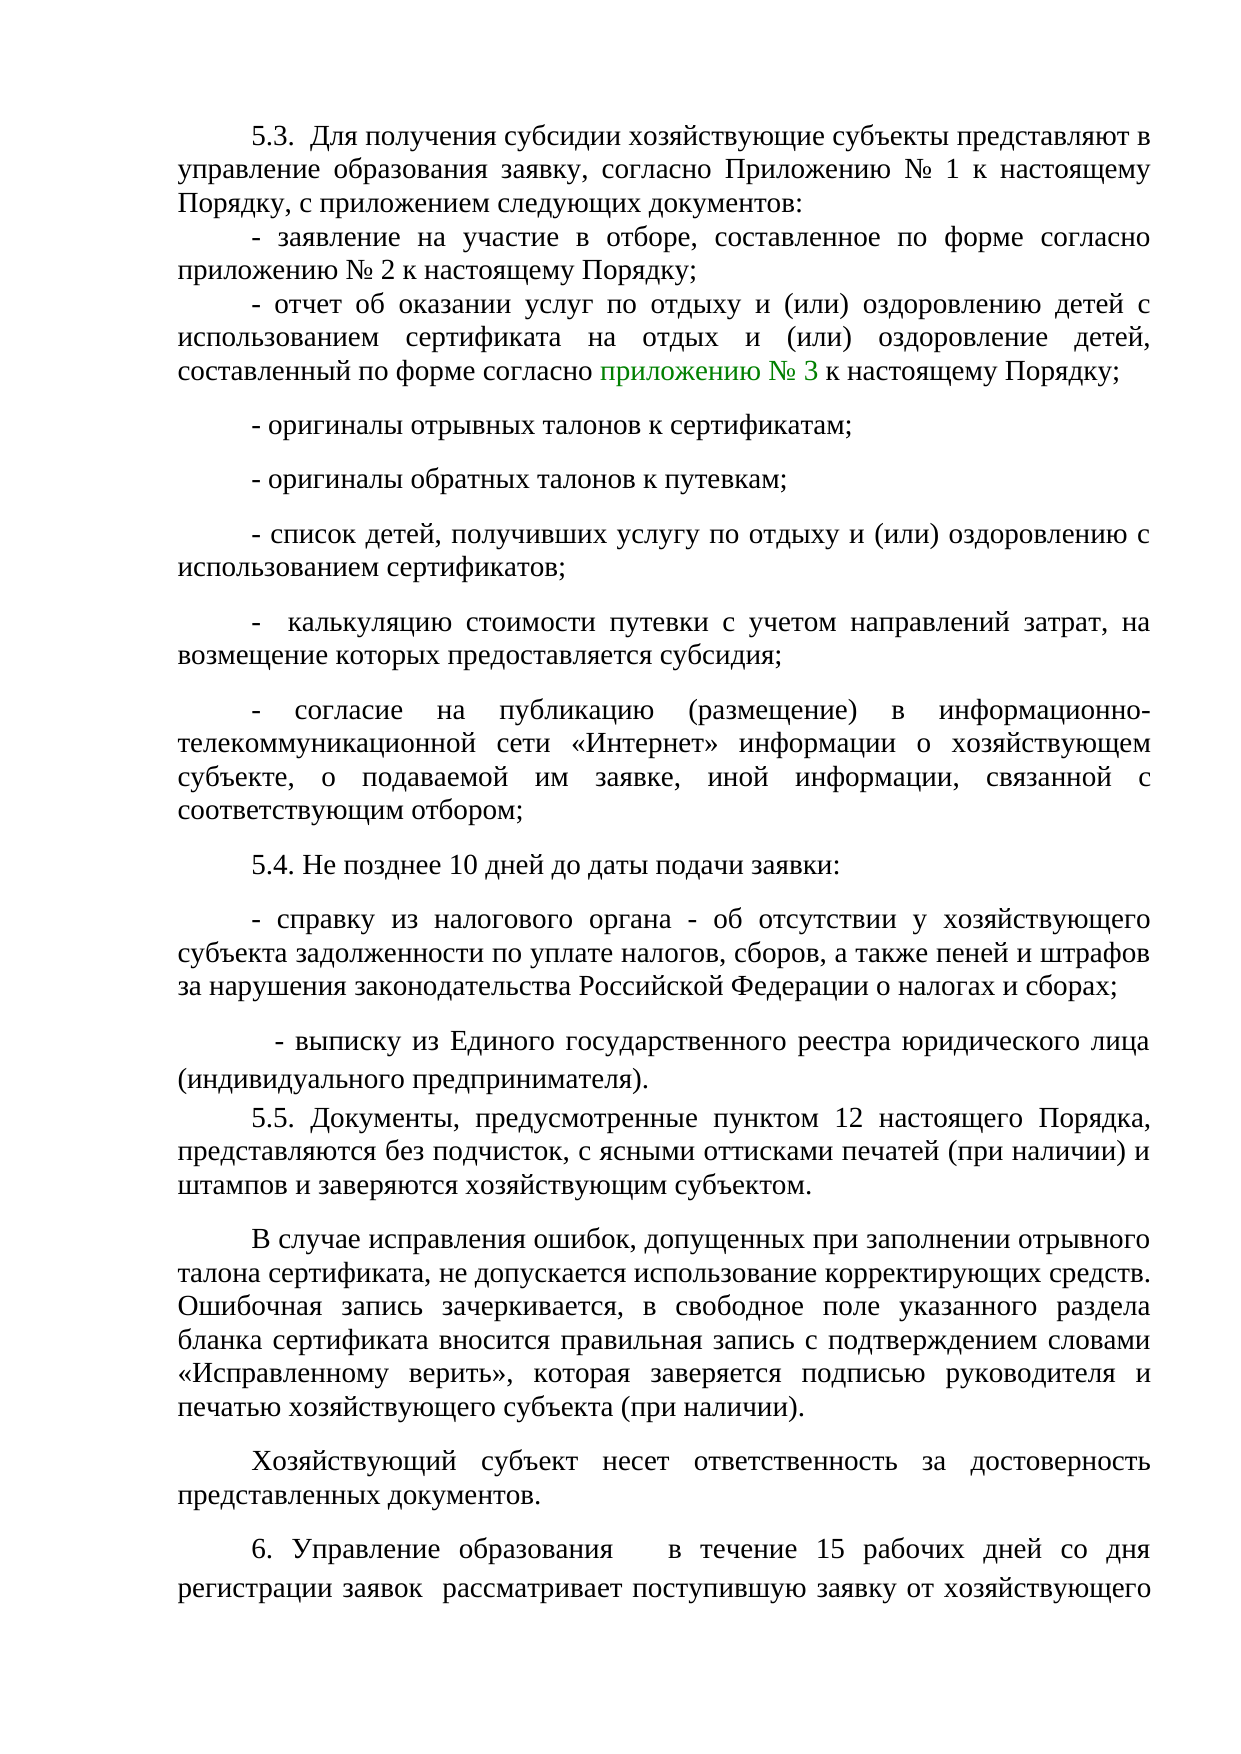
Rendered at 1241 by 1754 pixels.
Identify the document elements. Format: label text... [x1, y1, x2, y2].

text 5.5. Документы, предусмотренные пунктом 12 настоящего Порядка, представляются без подчисток, с ясными оттисками печатей (при наличии) и штампов и заверяются хозяйствующим субъектом. [177, 1100, 1152, 1200]
text - отчет об оказании услуг по отдыху и (или) оздоровлению детей с использованием сертификата на отдых и (или) оздоровление детей, составленный по форме согласно приложению № 3 к настоящему Порядку; [177, 286, 1152, 386]
text - список детей, получивших услугу по отдыху и (или) оздоровлению с использованием сертификатов; [177, 516, 1152, 583]
text Хозяйствующий субъект несет ответственность за достоверность представленных документов. [177, 1443, 1152, 1510]
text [177, 1531, 1152, 1603]
text - оригиналы отрывных талонов к сертификатам; [177, 407, 1152, 441]
text - выписку из Единого государственного реестра юридического лица (индивидуального предпринимателя). [177, 1023, 1152, 1095]
text - калькуляцию стоимости путевки с учетом направлений затрат, на возмещение которых предоставляется субсидия; [177, 604, 1152, 671]
text - справку из налогового органа - об отсутствии у хозяйствующего субъекта задолженности по уплате налогов, сборов, а также пеней и штрафов за нарушения законодательства Российской Федерации о налогах и сборах; [177, 901, 1152, 1002]
text В случае исправления ошибок, допущенных при заполнении отрывного талона сертификата, не допускается использование корректирующих средств. Ошибочная запись зачеркивается, в свободное поле указанного раздела бланка сертификата вносится правильная запись с подтверждением словами «Исправленному верить», которая заверяется подписью руководителя и печатью хозяйствующего субъекта (при наличии). [177, 1221, 1152, 1422]
text - согласие на публикацию (размещение) в информационно-телекоммуникационной сети «Интернет» информации о хозяйствующем субъекте, о подаваемой им заявке, иной информации, связанной с соответствующим отбором; [177, 692, 1152, 826]
text - заявление на участие в отборе, составленное по форме согласно приложению № 2 к настоящему Порядку; [177, 219, 1152, 286]
text 5.3. Для получения субсидии хозяйствующие субъекты представляют в управление образования заявку, согласно Приложению № 1 к настоящему Порядку, с приложением следующих документов: [177, 118, 1152, 219]
text 5.4. Не позднее 10 дней до даты подачи заявки: [177, 847, 1152, 880]
text - оригиналы обратных талонов к путевкам; [177, 462, 1152, 495]
